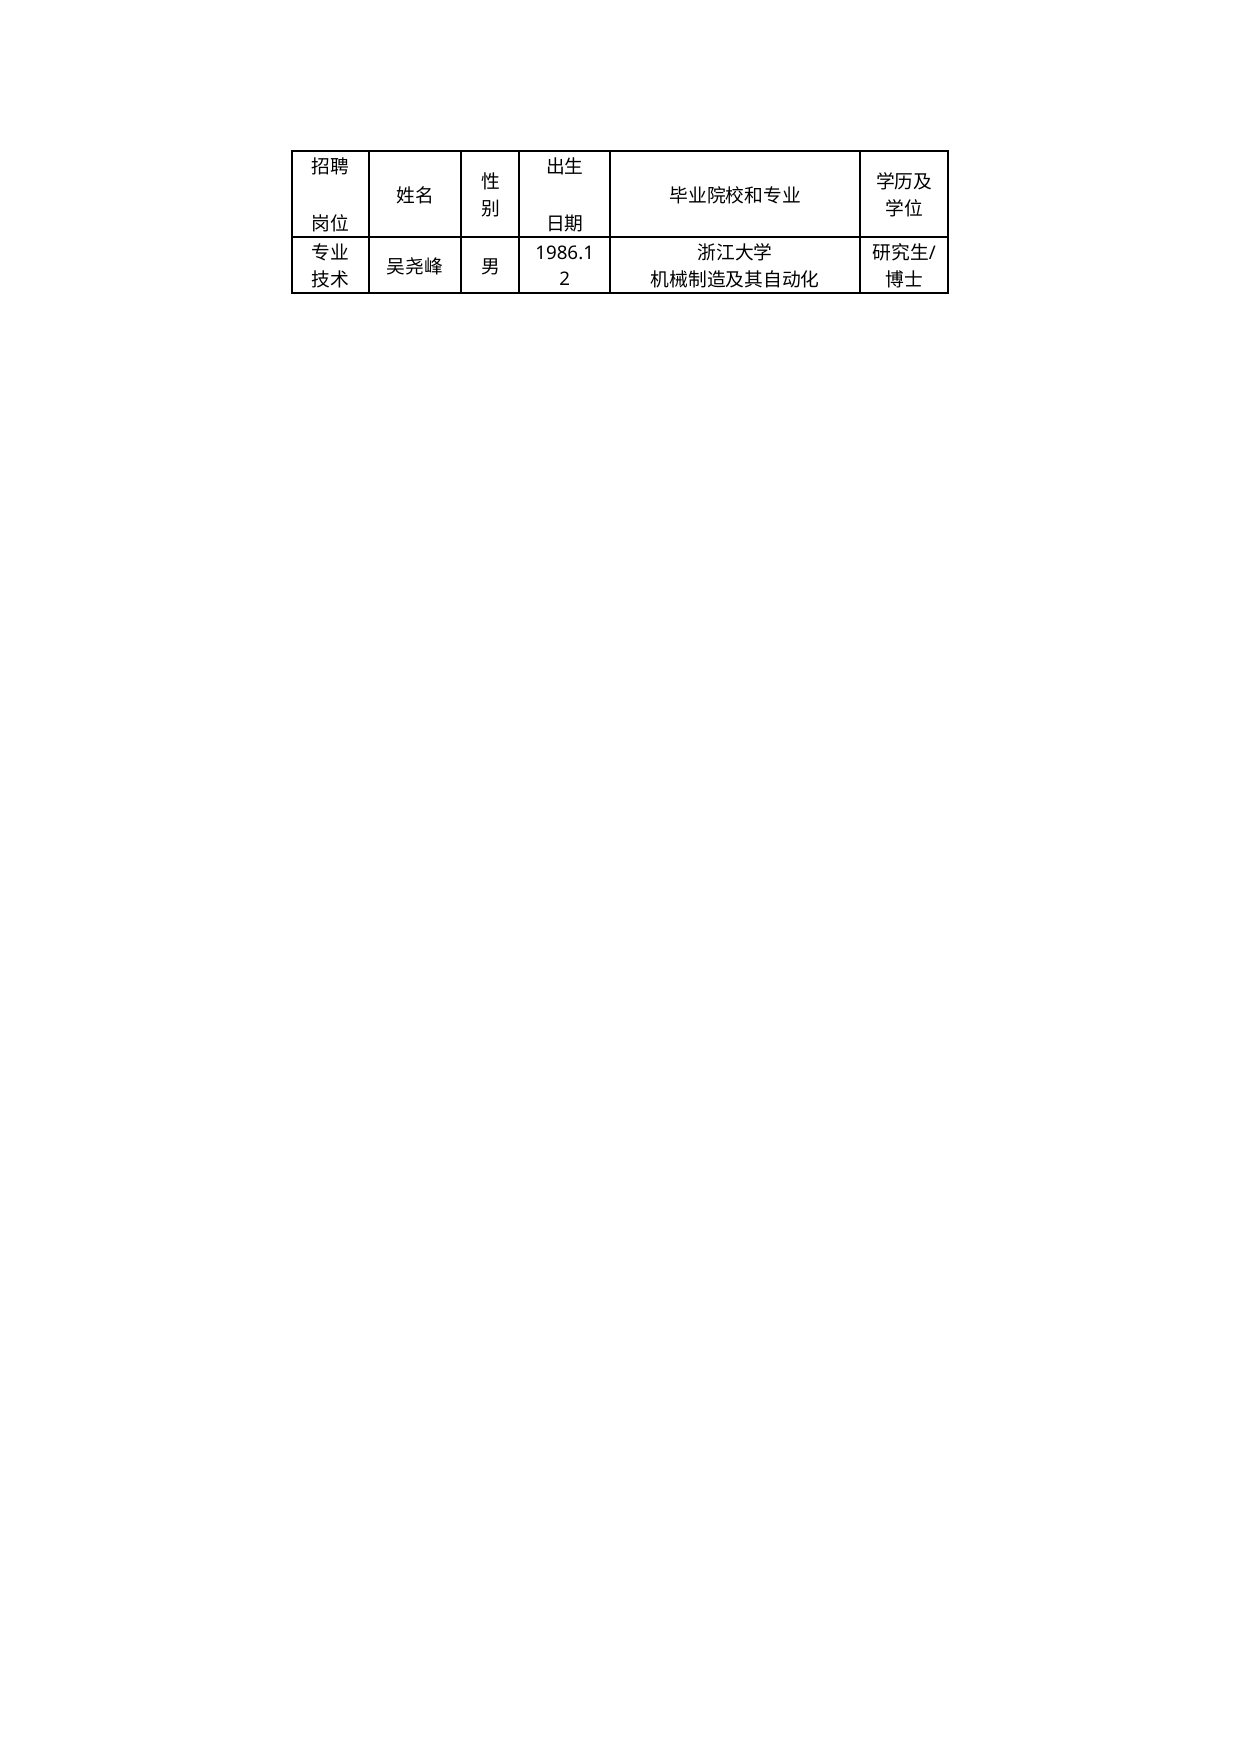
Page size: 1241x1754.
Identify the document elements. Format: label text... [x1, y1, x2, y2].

table_header 姓名 [370, 152, 460, 236]
table_header 出生 日期 [520, 152, 609, 236]
table_header 招聘 岗位 [293, 152, 368, 236]
table_cell 男 [462, 238, 518, 292]
table_cell 专业技术 [293, 238, 368, 292]
table_header 性别 [462, 152, 518, 236]
table_cell 浙江大学 机械制造及其自动化 [611, 238, 859, 292]
table_cell 1986.12 [520, 238, 609, 292]
table_header 毕业院校和专业 [611, 152, 859, 236]
table_header 学历及学位 [861, 152, 947, 236]
table_cell 研究生/博士 [861, 238, 947, 292]
table_cell 吴尧峰 [370, 238, 460, 292]
